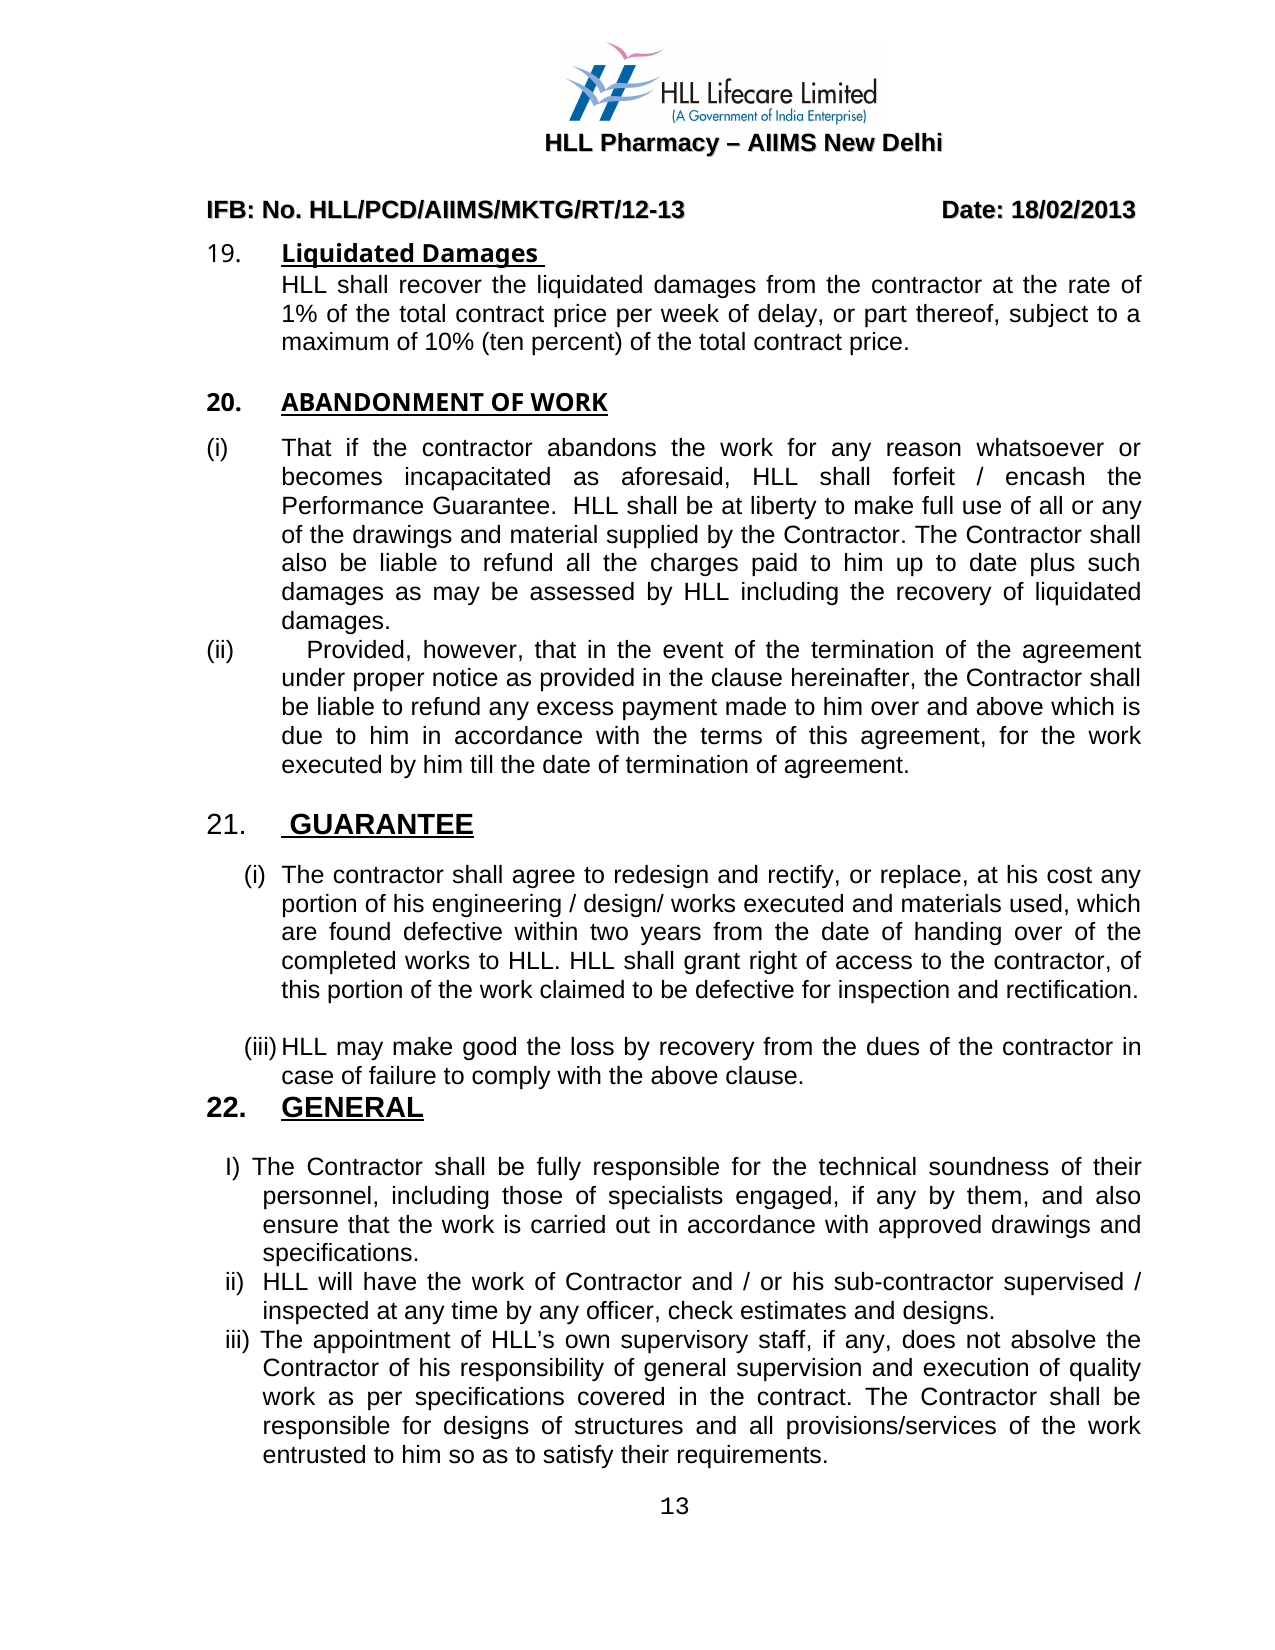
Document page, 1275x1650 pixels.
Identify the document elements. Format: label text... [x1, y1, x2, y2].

text 21. GUARANTEE [206, 807, 1143, 841]
list Provided, however, that in the event of the termination of the agreement under proper notice as provided in the clause hereinafter, the Contractor shall be liable to refund any excess payment made to him over and above which is due to him in accordance with the terms of this agreement, for the work executed by him till the date of termination of agreement. [206, 634, 1143, 778]
text 22. GENERAL [206, 1090, 1143, 1123]
text ii) HLL will have the work of Contractor and / or his sub-contractor supervised / inspected at any time by any officer, check estimates and designs. [225, 1267, 1143, 1324]
text HLL shall recover the liquidated damages from the contractor at the rate of 1% of the total contract price per week of delay, or part thereof, subject to a maximum of 10% (ten percent) of the total contract price. [281, 270, 1143, 356]
text (i) The contractor shall agree to redesign and rectify, or replace, at his cost any portion of his engineering / design/ works executed and materials used, which are found defective within two years from the date of handing over of the completed works to HLL. HLL shall grant right of access to the contractor, of this portion of the work claimed to be defective for inspection and rectification. [244, 860, 1143, 1003]
text 20. ABANDONMENT OF WORK [206, 385, 1143, 419]
text iii) The appointment of HLL’s own supervisory staff, if any, does not absolve the Contractor of his responsibility of general supervision and execution of quality work as per specifications covered in the contract. The Contractor shall be responsible for designs of structures and all provisions/services of the work entrusted to him so as to satisfy their requirements. [225, 1324, 1143, 1468]
text I) The Contractor shall be fully responsible for the technical soundness of their personnel, including those of specialists engaged, if any by them, and also ensure that the work is carried out in accordance with approved drawings and specifications. [225, 1152, 1143, 1267]
list That if the contractor abandons the work for any reason whatsoever or becomes incapacitated as aforesaid, HLL shall forfeit / encash the Performance Guarantee. HLL shall be at liberty to make full use of all or any of the drawings and material supplied by the Contractor. The Contractor shall also be liable to refund all the charges paid to him up to date plus such damages as may be assessed by HLL including the recovery of liquidated damages. [206, 433, 1143, 634]
picture [560, 42, 884, 132]
list HLL may make good the loss by recovery from the dues of the contractor in case of failure to comply with the above clause. [244, 1032, 1143, 1090]
text 19. Liquidated Damages [206, 236, 1143, 270]
